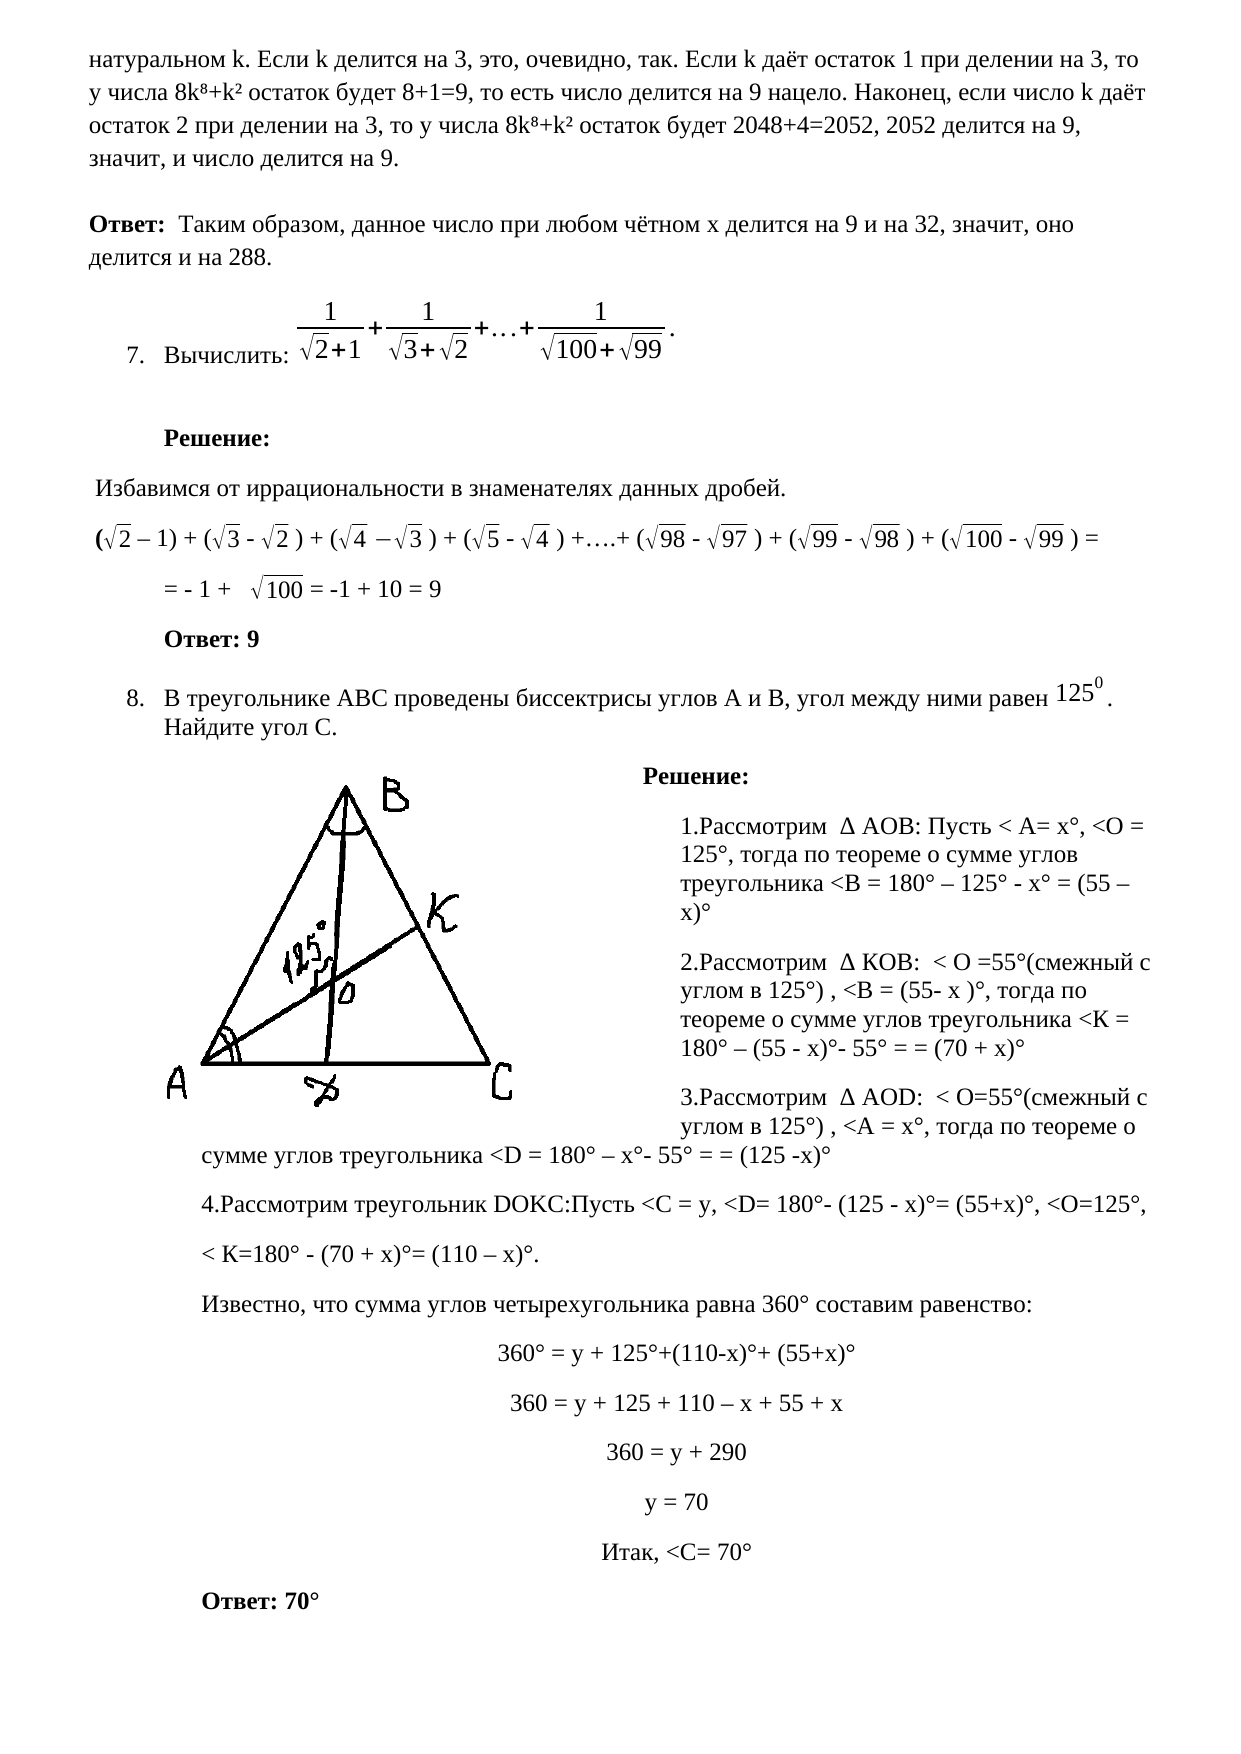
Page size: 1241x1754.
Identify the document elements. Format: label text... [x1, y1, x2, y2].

list Ответ: 70° [201, 1586, 1152, 1615]
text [89, 44, 1152, 271]
list Ответ: 9 [164, 624, 1152, 652]
list < К=180° - (70 + х)°= (110 – х)°. [201, 1239, 1152, 1268]
list 360° = у + 125°+(110-х)°+ (55+х)° [201, 1338, 1152, 1367]
list 2.Рассмотрим Δ КОВ: < О =55°(смежный с углом в 125°) , <В = (55- х )°, тогда по теореме о сумме углов треугольника <К = 180° – (55 - х)°- 55° = = (70 + х)° [549, 947, 1152, 1062]
list Известно, что сумма углов четырехугольника равна 360° составим равенство: [201, 1289, 1152, 1317]
list 3.Рассмотрим Δ АОD: < О=55°(смежный с углом в 125°) , <А = х°, тогда по теореме о сумме углов треугольника <D = 180° – х°- 55° = = (125 -х)° [201, 1082, 1152, 1169]
list Итак, <С= 70° [201, 1537, 1152, 1565]
list 1.Рассмотрим Δ АОВ: Пусть < А= х°, <О = 125°, тогда по теореме о сумме углов треугольника <В = 180° – 125° - х° = (55 – х)° [549, 811, 1152, 926]
list 4.Рассмотрим треугольник DOKC:Пусть <С = у, <D= 180°- (125 - х)°= (55+х)°, <О=125°, [201, 1189, 1152, 1218]
list 360 = у + 125 + 110 – х + 55 + х [201, 1388, 1152, 1417]
list у = 70 [201, 1487, 1152, 1516]
list В треугольнике АВС проведены биссектрисы углов А и В, угол между ними равен . Найдите угол С. [126, 673, 1152, 740]
list Решение: [164, 761, 1152, 790]
list Вычислить: [126, 296, 1152, 402]
picture [125, 771, 549, 1137]
list Решение: [164, 423, 1152, 452]
text ( – 1) + ( - ) + ( ) + ( - ) +….+ ( - ) + ( - ) + ( - ) = [89, 522, 1152, 552]
list 360 = у + 290 [201, 1437, 1152, 1466]
text Избавимся от иррациональности в знаменателях данных дробей. [89, 473, 1152, 502]
list = - 1 + = -1 + 10 = 9 [164, 573, 1152, 603]
